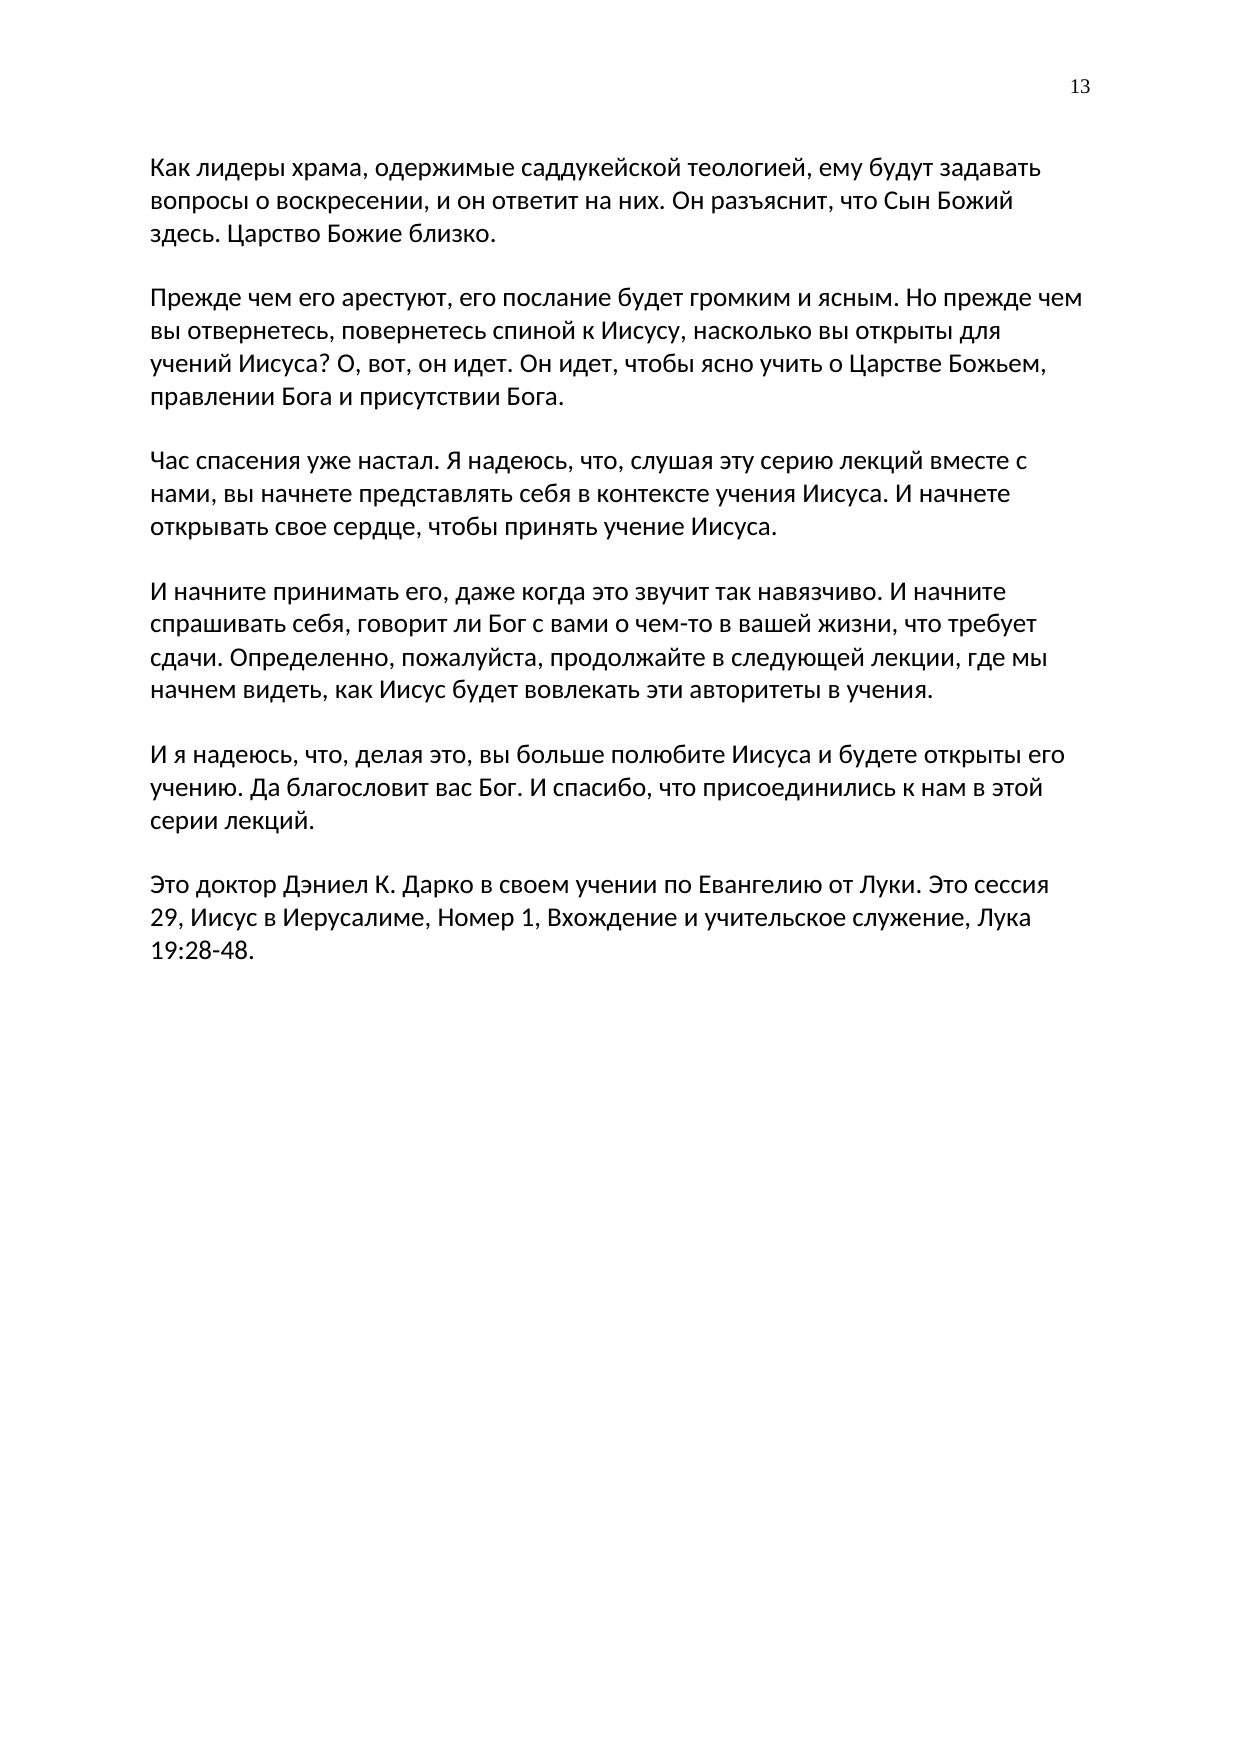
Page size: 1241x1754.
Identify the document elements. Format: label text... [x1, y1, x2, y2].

text И я надеюсь, что, делая это, вы больше полюбите Иисуса и будете открыты его учению. Да благословит вас Бог. И спасибо, что присоединились к нам в этой серии лекций. [150, 737, 1090, 836]
text И начните принимать его, даже когда это звучит так навязчиво. И начните спрашивать себя, говорит ли Бог с вами о чем-то в вашей жизни, что требует сдачи. Определенно, пожалуйста, продолжайте в следующей лекции, где мы начнем видеть, как Иисус будет вовлекать эти авторитеты в учения. [150, 574, 1090, 706]
text Прежде чем его арестуют, его послание будет громким и ясным. Но прежде чем вы отвернетесь, повернетесь спиной к Иисусу, насколько вы открыты для учений Иисуса? О, вот, он идет. Он идет, чтобы ясно учить о Царстве Божьем, правлении Бога и присутствии Бога. [150, 280, 1090, 412]
text Как лидеры храма, одержимые саддукейской теологией, ему будут задавать вопросы о воскресении, и он ответит на них. Он разъяснит, что Сын Божий здесь. Царство Божие близко. [150, 150, 1090, 249]
text Это доктор Дэниел К. Дарко в своем учении по Евангелию от Луки. Это сессия 29, Иисус в Иерусалиме, Номер 1, Вхождение и учительское служение, Лука 19:28-48. [150, 867, 1090, 1023]
text Час спасения уже настал. Я надеюсь, что, слушая эту серию лекций вместе с нами, вы начнете представлять себя в контексте учения Иисуса. И начнете открывать свое сердце, чтобы принять учение Иисуса. [150, 443, 1090, 542]
